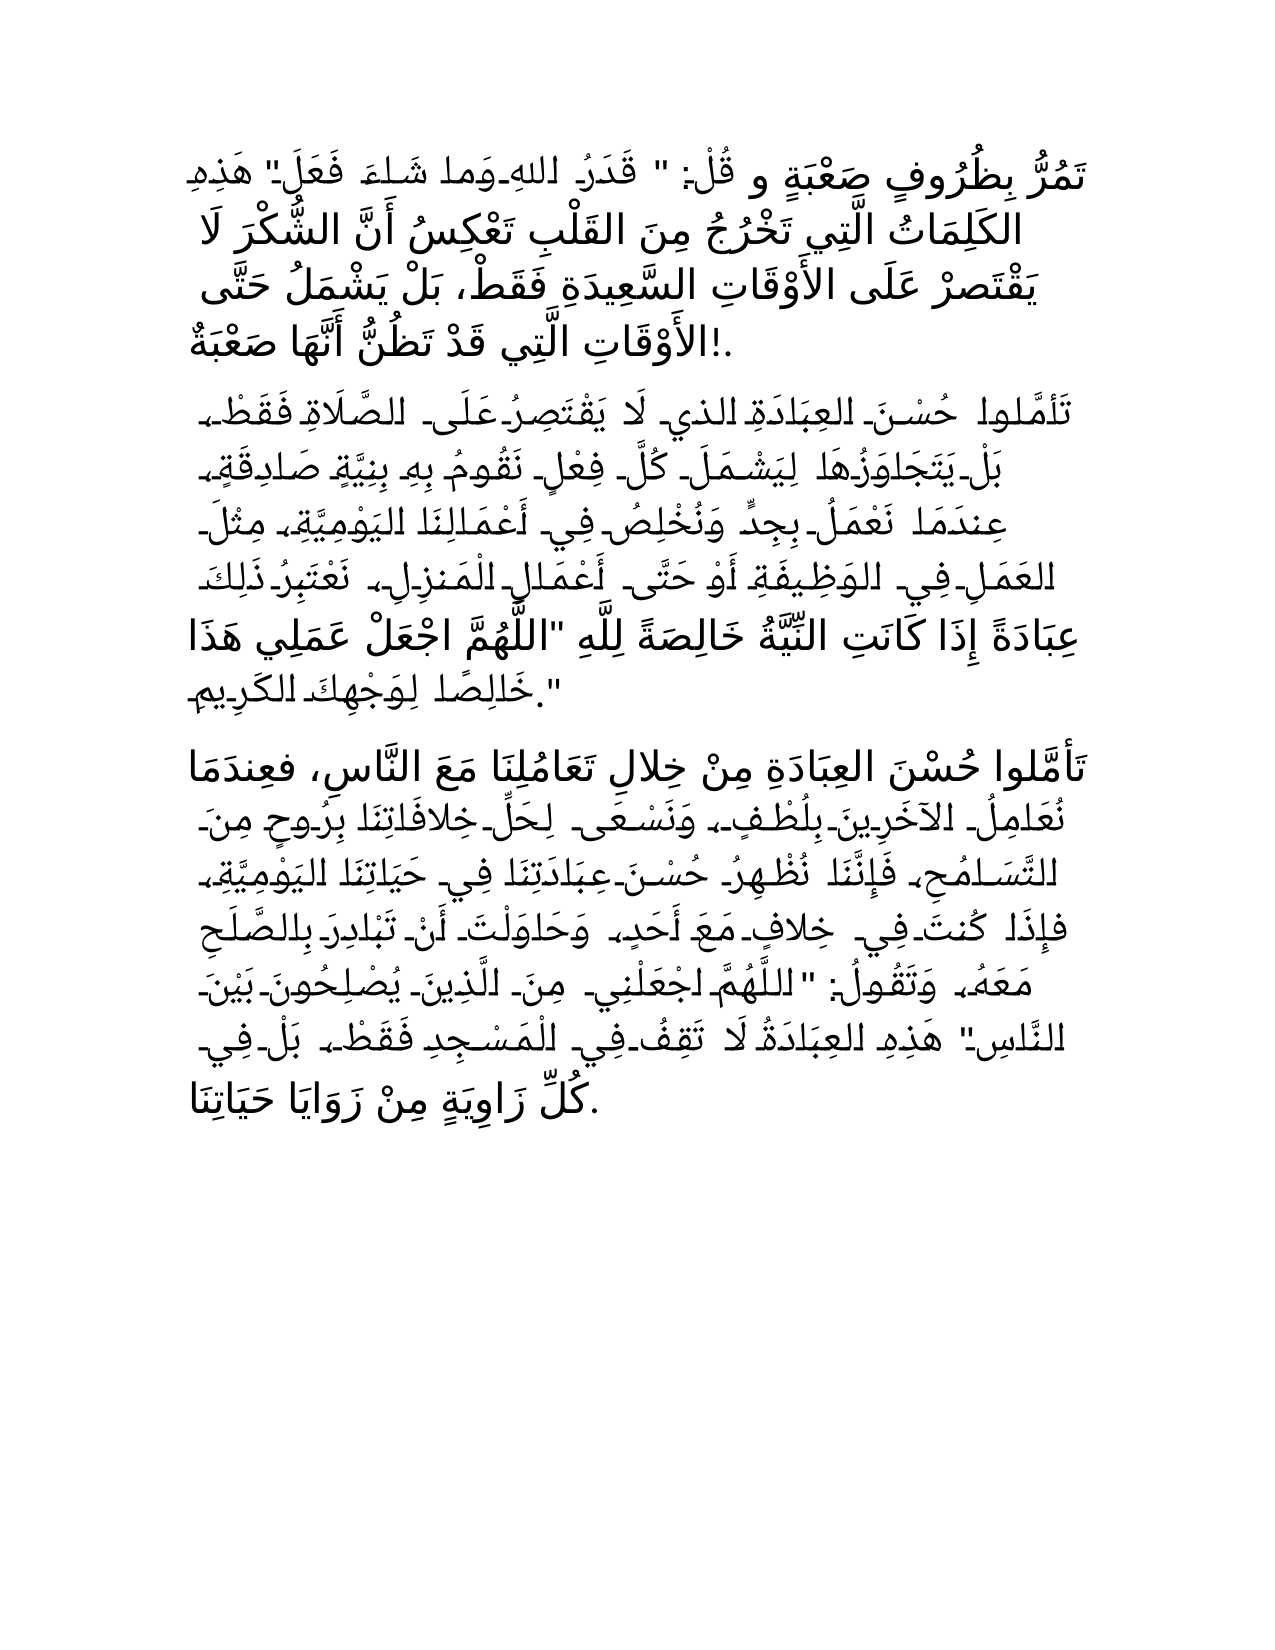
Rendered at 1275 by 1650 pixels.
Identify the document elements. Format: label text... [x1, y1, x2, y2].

text تَأمَّلوا حُسْنَ العِبَادَةِ الذي لَا يَقْتَصِرُ عَلَى الصَّلَاةِ فَقَطْ، بَلْ يَتَجَاوَزُهَا لِيَشْمَلَ كُلَّ فِعْلٍ نَقُومُ بِهِ بِنِيَّةٍ صَادِقَةٍ، عِندَمَا نَعْمَلُ بِجِدٍّ وَنُخْلِصُ فِي أَعْمَالِنَا اليَوْمِيَّةِ، مِثْلَ العَمَلِ فِي الوَظِيفَةِ أَوْ حَتَّى أَعْمَالِ الْمَنزِلِ، نَعْتَبِرُ ذَلِكَ عِبَادَةً إِذَا كَانَتِ النِّيَّةُ خَالِصَةً لِلَّهِ "اللَّهُمَّ اجْعَلْ عَمَلِي هَذَا خَالِصًا لِوَجْهِكَ الكَرِيمِ." [187, 391, 1087, 718]
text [187, 150, 1087, 367]
text تَأمَّلوا حُسْنَ العِبَادَةِ مِنْ خِلالِ تَعَامُلِنَا مَعَ النَّاسِ، فعِندَمَا نُعَامِلُ الآخَرِينَ بِلُطْفٍ، وَنَسْعَى لِحَلِّ خِلافَاتِنَا بِرُوحٍ مِنَ التَّسَامُحِ، فَإِنَّنَا نُظْهِرُ حُسْنَ عِبَادَتِنَا فِي حَيَاتِنَا اليَوْمِيَّةِ، فإِذَا كُنتَ فِي خِلافٍ مَعَ أَحَدٍ، وَحَاوَلْتَ أَنْ تَبْادِرَ بِالصَّلَحِ مَعَهُ، وَتَقُولُ: "اللَّهُمَّ اجْعَلْنِي مِنَ الَّذِينَ يُصْلِحُونَ بَيْنَ النَّاسِ" هَذِهِ العِبَادَةُ لَا تَقِفُ فِي الْمَسْجِدِ فَقَطْ، بَلْ فِي كُلِّ زَاوِيَةٍ مِنْ زَوَايَا حَيَاتِنَا. [187, 742, 1087, 1124]
